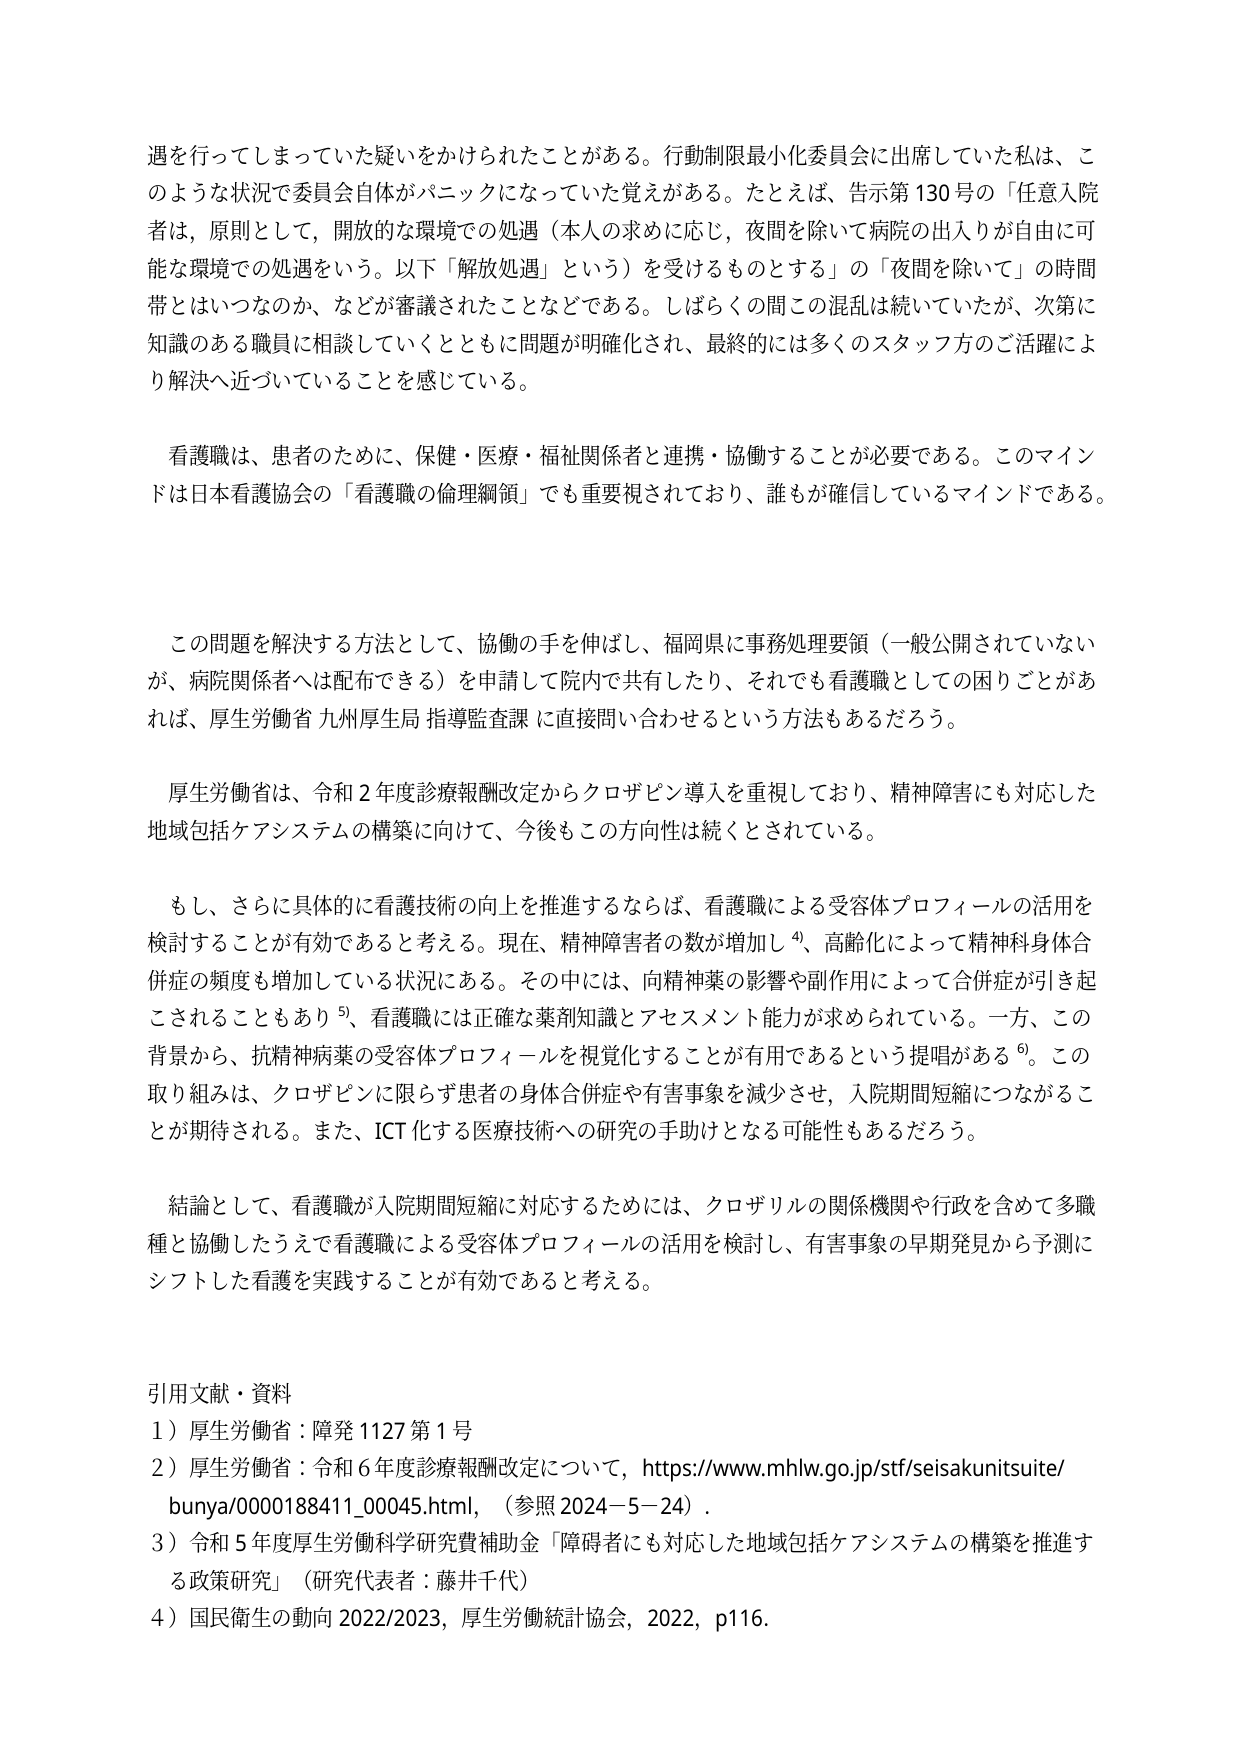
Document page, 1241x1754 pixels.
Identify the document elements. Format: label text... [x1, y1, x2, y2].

text １）厚生労働省：障発1127第1号 [148, 1411, 1110, 1448]
text この問題を解決する方法として、協働の手を伸ばし、福岡県に事務処理要領（一般公開されていないが、病院関係者へは配布できる）を申請して院内で共有したり、それでも看護職としての困りごとがあれば、厚生労働省 九州厚生局 指導監査課 に直接問い合わせるという方法もあるだろう。 [148, 623, 1110, 736]
text もし、さらに具体的に看護技術の向上を推進するならば、看護職による受容体プロフィールの活用を検討することが有効であると考える。現在、精神障害者の数が増加し4)、高齢化によって精神科身体合併症の頻度も増加している状況にある。その中には、向精神薬の影響や副作用によって合併症が引き起こされることもあり5)、看護職には正確な薬剤知識とアセスメント能力が求められている。一方、この背景から、抗精神病薬の受容体プロフィ－ルを視覚化することが有用であるという提唱がある6)。この取り組みは、クロザピンに限らず患者の身体合併症や有害事象を減少させ，入院期間短縮につながることが期待される。また、ICT化する医療技術への研究の手助けとなる可能性もあるだろう。 [148, 886, 1110, 1148]
text 厚生労働省は、令和2年度診療報酬改定からクロザピン導入を重視しており、精神障害にも対応した地域包括ケアシステムの構築に向けて、今後もこの方向性は続くとされている。 [148, 773, 1110, 848]
text ２）厚生労働省：令和６年度診療報酬改定について，https://www.mhlw.go.jp/stf/seisakunitsuite/bunya/0000188411_00045.html，（参照2024－5－24）． [148, 1448, 1110, 1523]
text 看護職は、患者のために、保健・医療・福祉関係者と連携・協働することが必要である。このマインドは日本看護協会の「看護職の倫理綱領」でも重要視されており、誰もが確信しているマインドである。 [148, 436, 1110, 511]
text ３）令和5年度厚生労働科学研究費補助金「障碍者にも対応した地域包括ケアシステムの構築を推進する政策研究」（研究代表者：藤井千代） [148, 1523, 1110, 1598]
text 結論として、看護職が入院期間短縮に対応するためには、クロザリルの関係機関や行政を含めて多職種と協働したうえで看護職による受容体プロフィールの活用を検討し、有害事象の早期発見から予測にシフトした看護を実践することが有効であると考える。 [148, 1186, 1110, 1298]
text ４）国民衛生の動向 2022/2023，厚生労働統計協会，2022，p116． [148, 1598, 1110, 1636]
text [148, 136, 1110, 398]
text 引用文献・資料 [148, 1373, 1110, 1411]
